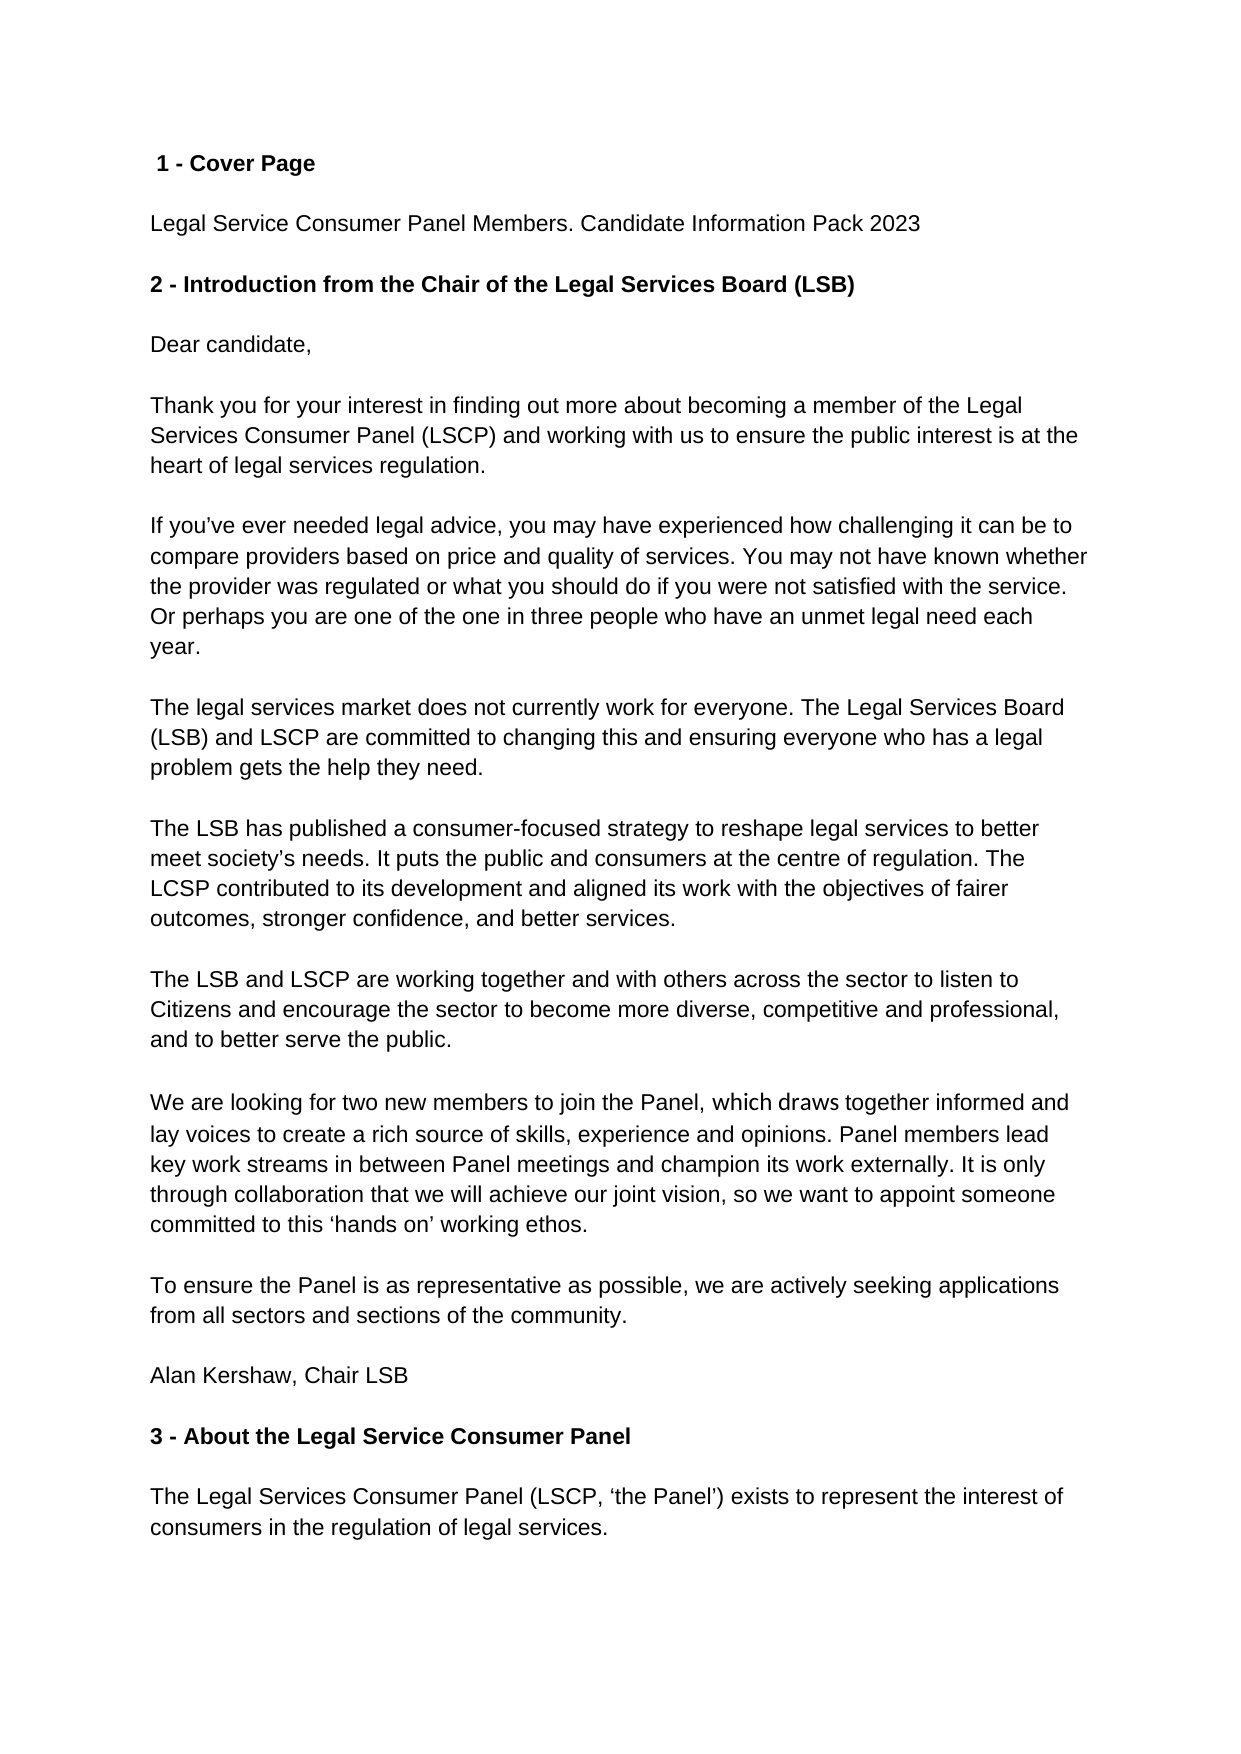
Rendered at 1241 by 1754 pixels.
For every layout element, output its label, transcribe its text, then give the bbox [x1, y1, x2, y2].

text Dear candidate, [150, 331, 1090, 358]
text (LSB) and LSCP are committed to changing this and ensuring everyone who has a legal [150, 724, 1090, 750]
text Alan Kershaw, Chair LSB [150, 1362, 1090, 1389]
text 2 - Introduction from the Chair of the Legal Services Board (LSB) [150, 271, 1090, 297]
text problem gets the help they need. [150, 754, 1090, 781]
text Services Consumer Panel (LSCP) and working with us to ensure the public interest is at the [150, 422, 1090, 448]
text outcomes, stronger confidence, and better services. [150, 905, 1090, 932]
text meet society’s needs. It puts the public and consumers at the centre of regulation. The [150, 845, 1090, 871]
text To ensure the Panel is as representative as possible, we are actively seeking applications from all sectors and sections of the community. [150, 1272, 1090, 1328]
text Thank you for your interest in finding out more about becoming a member of the Legal [150, 392, 1090, 418]
text 1 - Cover Page [150, 150, 1090, 176]
text Citizens and encourage the sector to become more diverse, competitive and professional, and to better serve the public. [150, 996, 1090, 1052]
text heart of legal services regulation. [150, 452, 1090, 478]
text The Legal Services Consumer Panel (LSCP, ‘the Panel’) exists to represent the interest of consumers in the regulation of legal services. [150, 1483, 1090, 1540]
text 3 - About the Legal Service Consumer Panel [150, 1423, 1090, 1449]
text The legal services market does not currently work for everyone. The Legal Services Board [150, 694, 1090, 720]
text LCSP contributed to its development and aligned its work with the objectives of fairer [150, 875, 1090, 901]
text The LSB and LSCP are working together and with others across the sector to listen to [150, 966, 1090, 992]
text The LSB has published a consumer-focused strategy to reshape legal services to better [150, 814, 1090, 841]
text If you’ve ever needed legal advice, you may have experienced how challenging it can be to compare providers based on price and quality of services. You may not have known whether the provider was regulated or what you should do if you were not satisfied with the service. Or perhaps you are one of the one in three people who have an unmet legal need each year. [150, 512, 1090, 660]
text Legal Service Consumer Panel Members. Candidate Information Pack 2023 [150, 210, 1090, 237]
text We are looking for two new members to join the Panel, which draws together informed and lay voices to create a rich source of skills, experience and opinions. Panel members lead key work streams in between Panel meetings and champion its work externally. It is only through collaboration that we will achieve our joint vision, so we want to appoint someone committed to this ‘hands on’ working ethos. [150, 1086, 1090, 1238]
